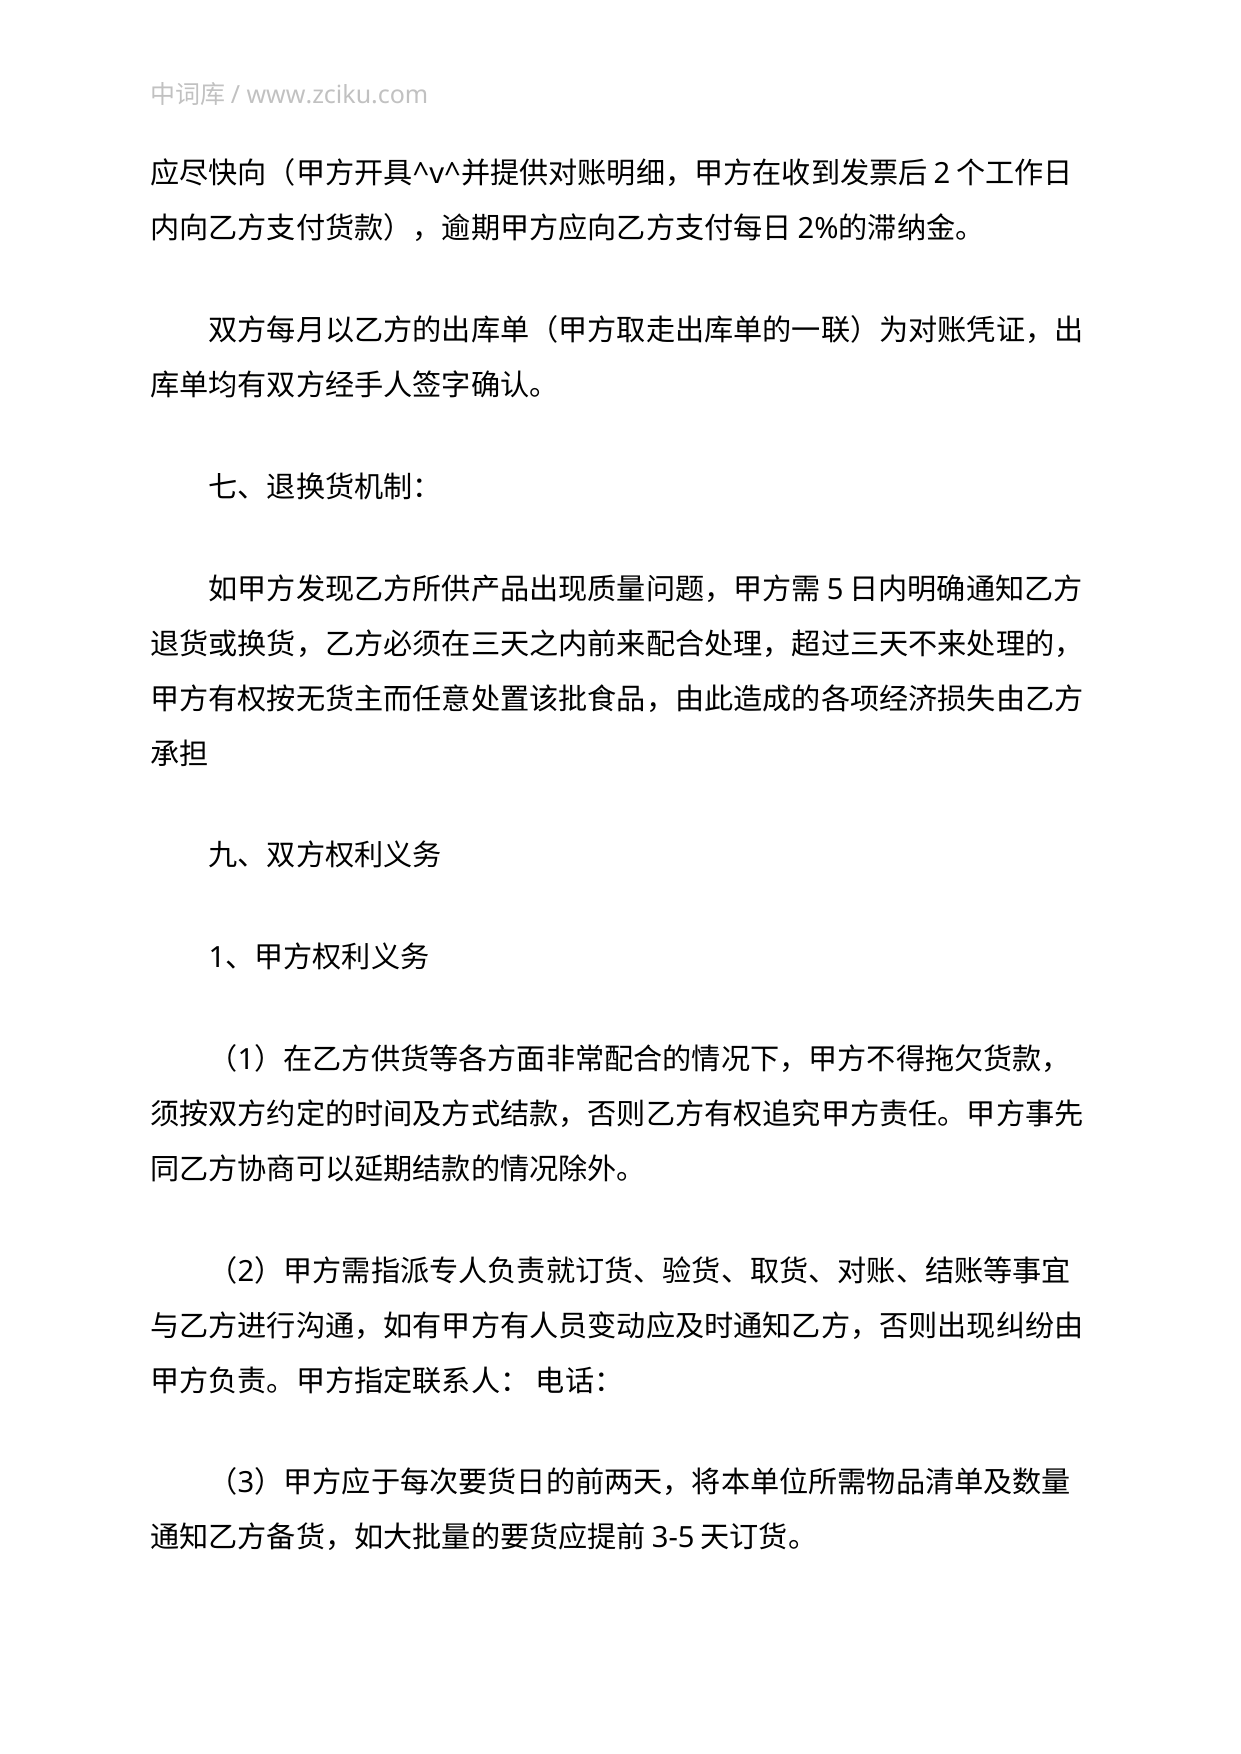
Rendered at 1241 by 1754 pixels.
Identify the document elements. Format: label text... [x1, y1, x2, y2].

text （2）甲方需指派专人负责就订货、验货、取货、对账、结账等事宜与乙方进行沟通，如有甲方有人员变动应及时通知乙方，否则出现纠纷由甲方负责。甲方指定联系人： 电话： [150, 1247, 1090, 1399]
text （3）甲方应于每次要货日的前两天，将本单位所需物品清单及数量通知乙方备货，如大批量的要货应提前3-5天订货。 [150, 1459, 1090, 1556]
text 双方每月以乙方的出库单（甲方取走出库单的一联）为对账凭证，出库单均有双方经手人签字确认。 [150, 307, 1090, 404]
text 七、退换货机制： [150, 464, 1090, 506]
text 九、双方权利义务 [150, 832, 1090, 874]
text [150, 150, 1090, 247]
text （1）在乙方供货等各方面非常配合的情况下，甲方不得拖欠货款，须按双方约定的时间及方式结款，否则乙方有权追究甲方责任。甲方事先同乙方协商可以延期结款的情况除外。 [150, 1036, 1090, 1188]
text 1、甲方权利义务 [150, 934, 1090, 976]
text 如甲方发现乙方所供产品出现质量问题，甲方需5日内明确通知乙方退货或换货，乙方必须在三天之内前来配合处理，超过三天不来处理的，甲方有权按无货主而任意处置该批食品，由此造成的各项经济损失由乙方承担 [150, 565, 1090, 772]
